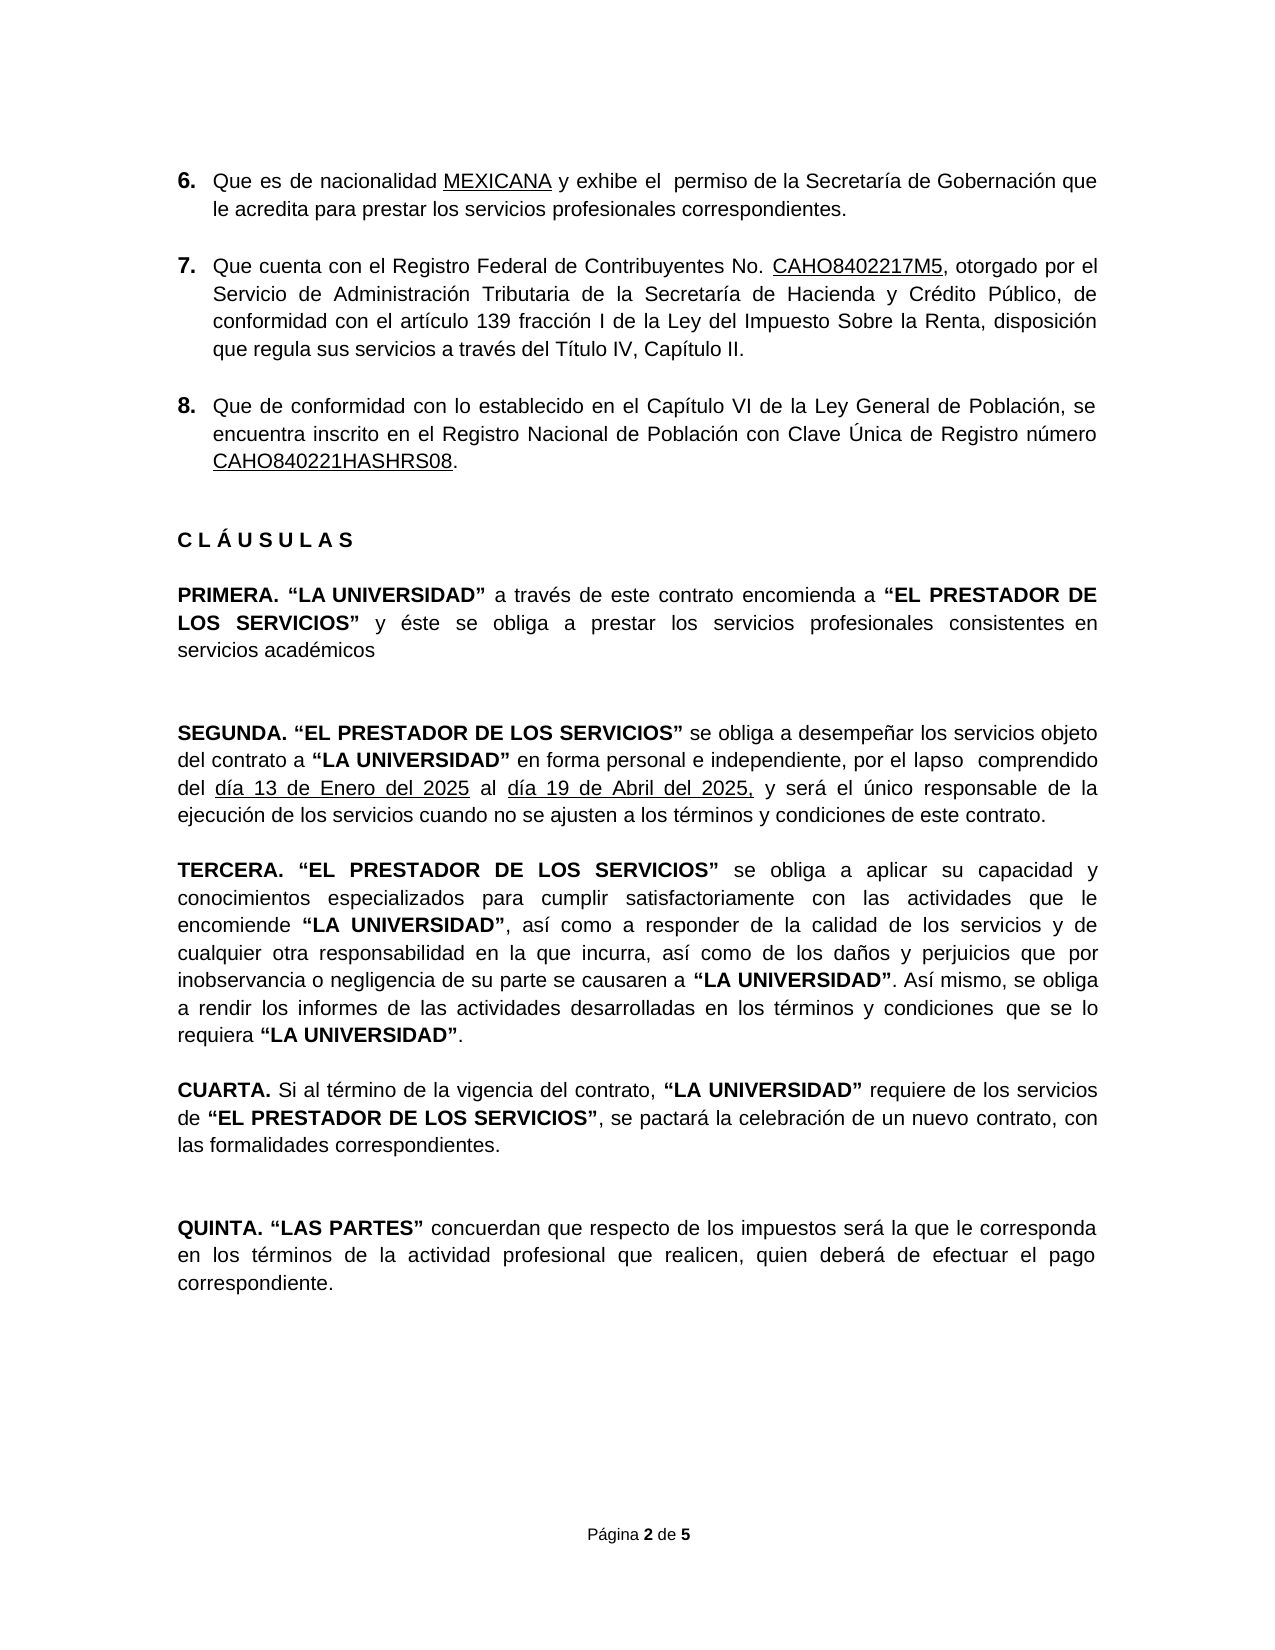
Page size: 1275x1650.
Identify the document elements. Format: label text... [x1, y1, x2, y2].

list Que de conformidad con lo establecido en el Capítulo VI de la Ley General de Población, se encuentra inscrito en el Registro Nacional de Población con Clave Única de Registro número CAHO840221HASHRS08. [177, 392, 1098, 473]
text PRIMERA. “LA UNIVERSIDAD” a través de este contrato encomienda a “EL PRESTADOR DE LOS SERVICIOS” y éste se obliga a prestar los servicios profesionales consistentes en servicios académicos [177, 583, 1098, 662]
list Que es de nacionalidad MEXICANA y exhibe el permiso de la Secretaría de Gobernación que le acredita para prestar los servicios profesionales correspondientes. [177, 167, 1098, 221]
subtitle C L Á U S U L A S [177, 528, 1098, 552]
text SEGUNDA. “EL PRESTADOR DE LOS SERVICIOS” se obliga a desempeñar los servicios objeto del contrato a “LA UNIVERSIDAD” en forma personal e independiente, por el lapso comprendido del día 13 de Enero del 2025 al día 19 de Abril del 2025, y será el único responsable de la ejecución de los servicios cuando no se ajusten a los términos y condiciones de este contrato. [177, 721, 1098, 827]
text CUARTA. Si al término de la vigencia del contrato, “LA UNIVERSIDAD” requiere de los servicios de “EL PRESTADOR DE LOS SERVICIOS”, se pactará la celebración de un nuevo contrato, con las formalidades correspondientes. [177, 1078, 1098, 1157]
list Que cuenta con el Registro Federal de Contribuyentes No. CAHO8402217M5, otorgado por el Servicio de Administración Tributaria de la Secretaría de Hacienda y Crédito Público, de conformidad con el artículo 139 fracción I de la Ley del Impuesto Sobre la Renta, disposición que regula sus servicios a través del Título IV, Capítulo II. [177, 252, 1098, 361]
text QUINTA. “LAS PARTES” concuerdan que respecto de los impuestos será la que le corresponda en los términos de la actividad profesional que realicen, quien deberá de efectuar el pago correspondiente. [177, 1216, 1098, 1295]
text TERCERA. “EL PRESTADOR DE LOS SERVICIOS” se obliga a aplicar su capacidad y conocimientos especializados para cumplir satisfactoriamente con las actividades que le encomiende “LA UNIVERSIDAD”, así como a responder de la calidad de los servicios y de cualquier otra responsabilidad en la que incurra, así como de los daños y perjuicios que por inobservancia o negligencia de su parte se causaren a “LA UNIVERSIDAD”. Así mismo, se obliga a rendir los informes de las actividades desarrolladas en los términos y condiciones que se lo requiera “LA UNIVERSIDAD”. [177, 858, 1098, 1047]
